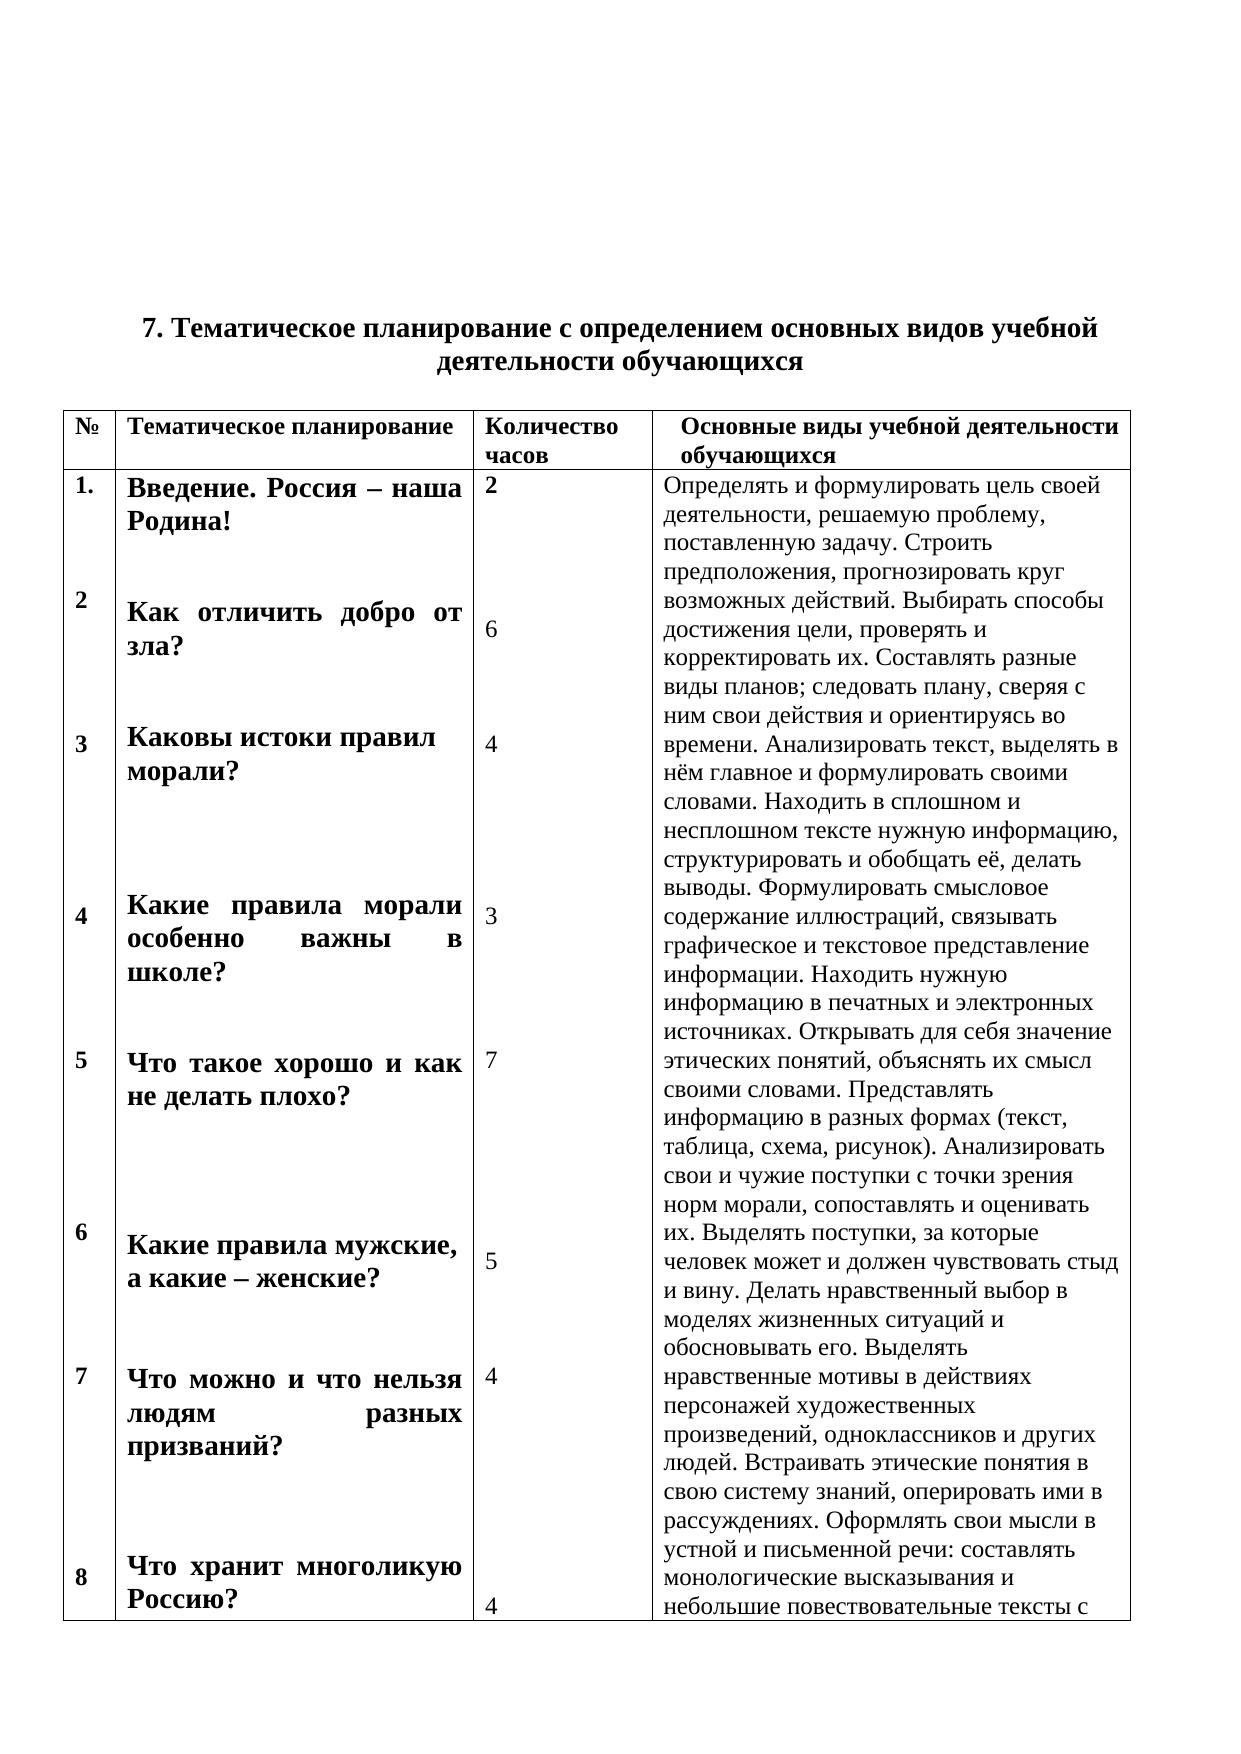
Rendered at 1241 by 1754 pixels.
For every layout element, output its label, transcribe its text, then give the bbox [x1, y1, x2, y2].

table_header № [64, 411, 115, 469]
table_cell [116, 470, 473, 1620]
table_header Основные виды учебной деятельности обучающихся [653, 411, 1130, 469]
table_header Количество часов [474, 411, 652, 469]
table_cell 1. 2 3 4 5 6 7 8 [64, 470, 115, 1620]
table_cell 2 6 4 3 7 5 4 4 [474, 470, 652, 1620]
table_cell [653, 470, 1130, 1620]
table_header Тематическое планирование [116, 411, 473, 469]
text 7. Тематическое планирование с определением основных видов учебной деятельности обучающихся [75, 310, 1165, 377]
